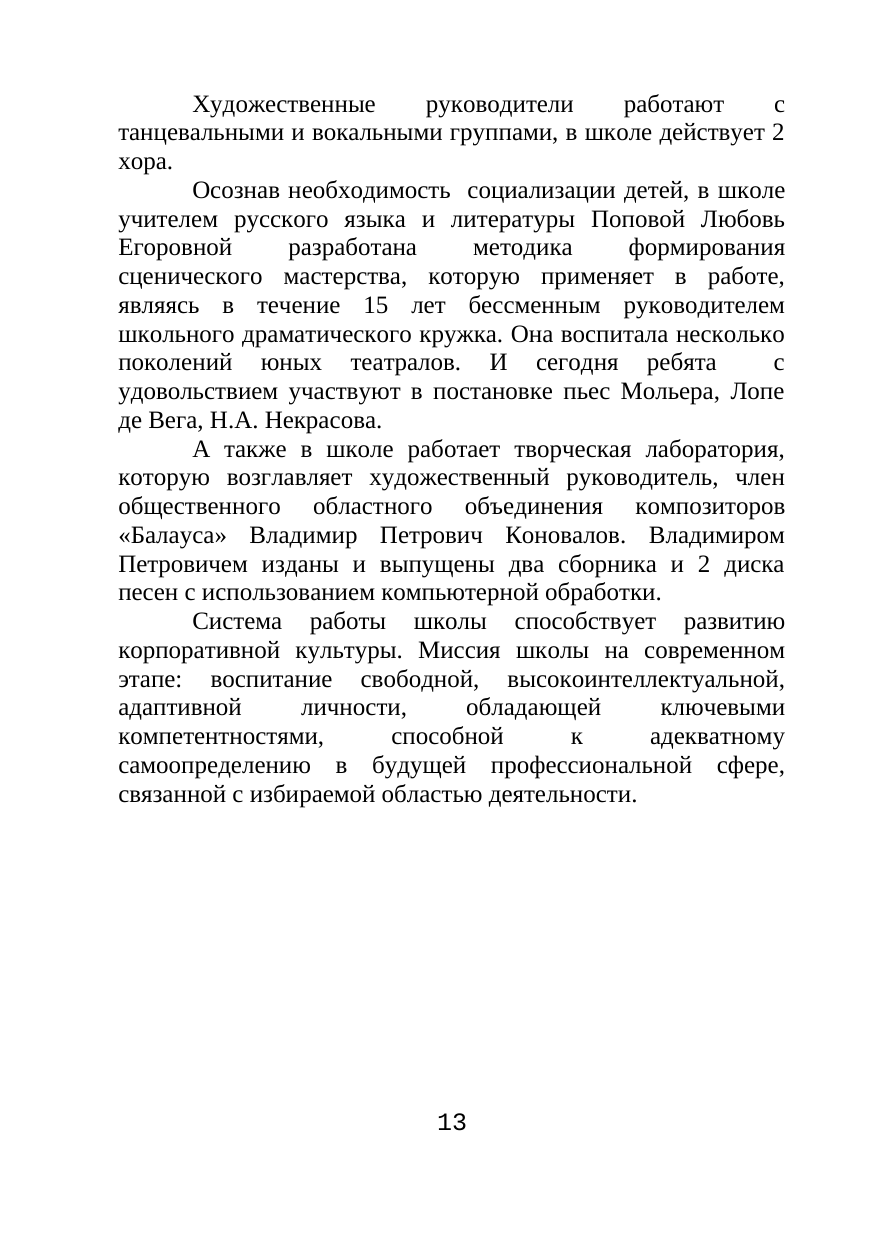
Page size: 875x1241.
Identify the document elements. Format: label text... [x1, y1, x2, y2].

text Система работы школы способствует развитию корпоративной культуры. Миссия школы на современном этапе: воспитание свободной, высокоинтеллектуальной, адаптивной личности, обладающей ключевыми компетентностями, способной к адекватному самоопределению в будущей профессиональной сфере, связанной с избираемой областью деятельности. [118, 606, 785, 807]
text Художественные руководители работают с танцевальными и вокальными группами, в школе действует 2 хора. [118, 89, 785, 175]
text А также в школе работает творческая лаборатория, которую возглавляет художественный руководитель, член общественного областного объединения композиторов «Балауса» Владимир Петрович Коновалов. Владимиром Петровичем изданы и выпущены два сборника и 2 диска песен с использованием компьютерной обработки. [118, 434, 785, 606]
text Осознав необходимость социализации детей, в школе учителем русского языка и литературы Поповой Любовь Егоровной разработана методика формирования сценического мастерства, которую применяет в работе, являясь в течение 15 лет бессменным руководителем школьного драматического кружка. Она воспитала несколько поколений юных театралов. И сегодня ребята с удовольствием участвуют в постановке пьес Мольера, Лопе де Вега, Н.А. Некрасова. [118, 175, 785, 434]
